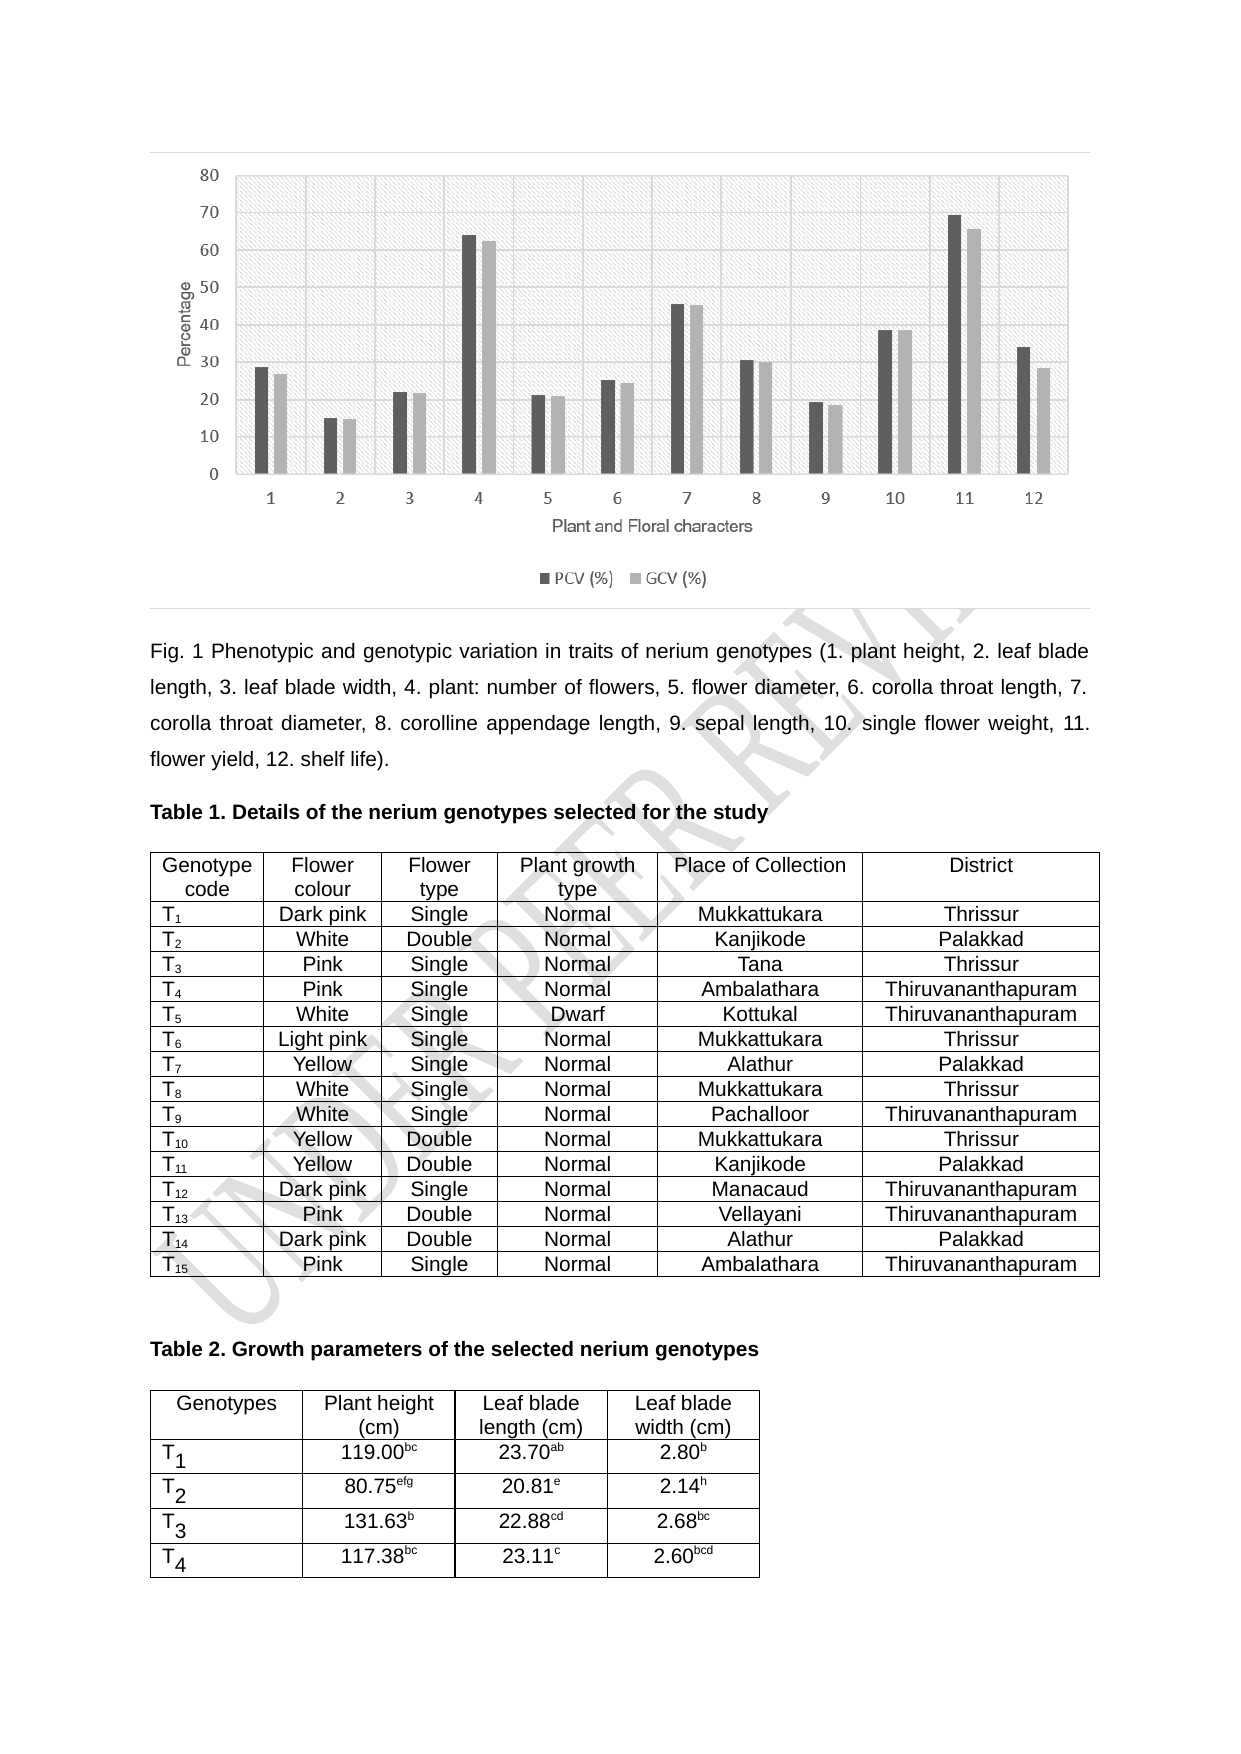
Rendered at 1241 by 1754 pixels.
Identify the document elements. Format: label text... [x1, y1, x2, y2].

table_cell Mukkattukara [658, 1127, 862, 1151]
table_cell Double [382, 927, 497, 951]
table_cell T1 [151, 902, 263, 926]
table_cell T4 [151, 1544, 302, 1577]
table_cell Thiruvananthapuram [863, 1002, 1099, 1026]
table_cell T9 [151, 1102, 263, 1126]
table_cell Kottukal [658, 1002, 862, 1026]
table_cell 2.80b [608, 1440, 759, 1473]
table_cell Alathur [658, 1052, 862, 1076]
table_header Genotype code [151, 853, 263, 901]
table_cell 2.14h [608, 1474, 759, 1508]
table_cell Thrissur [863, 1027, 1099, 1051]
table_cell Double [382, 1202, 497, 1226]
table_cell Dark pink [264, 902, 381, 926]
table_cell Single [382, 952, 497, 976]
table_cell Normal [498, 902, 657, 926]
table_cell T4 [151, 977, 263, 1001]
table_header Flower colour [264, 853, 381, 901]
table_cell Normal [498, 1077, 657, 1101]
table_cell 131.63b [303, 1509, 454, 1542]
table_cell 80.75efg [303, 1474, 454, 1508]
table_cell T5 [151, 1002, 263, 1026]
table_header Place of Collection [658, 853, 862, 901]
table_cell Vellayani [658, 1202, 862, 1226]
table_cell Normal [498, 1127, 657, 1151]
table_cell Thiruvananthapuram [863, 1202, 1099, 1226]
table_cell T8 [151, 1077, 263, 1101]
table_cell Dark pink [264, 1177, 381, 1201]
table_cell Pink [264, 1252, 381, 1276]
table_cell Tana [658, 952, 862, 976]
table_cell Pachalloor [658, 1102, 862, 1126]
table_cell Kanjikode [658, 927, 862, 951]
table_cell Ambalathara [658, 977, 862, 1001]
table_cell T10 [151, 1127, 263, 1151]
table_cell Normal [498, 977, 657, 1001]
table_header Leaf blade length (cm) [456, 1391, 607, 1439]
table_cell T2 [151, 1474, 302, 1508]
table_cell 23.70ab [456, 1440, 607, 1473]
table_cell Light pink [264, 1027, 381, 1051]
table_cell Normal [498, 1152, 657, 1176]
text Table 1. Details of the nerium genotypes selected for the study [150, 800, 1090, 824]
table_cell Thrissur [863, 1077, 1099, 1101]
table_cell Double [382, 1152, 497, 1176]
table_cell Normal [498, 1252, 657, 1276]
table_cell Thrissur [863, 1127, 1099, 1151]
table_cell Single [382, 977, 497, 1001]
picture [150, 150, 1091, 609]
text Fig. 1 Phenotypic and genotypic variation in traits of nerium genotypes (1. plant height, 2. leaf blade length, 3. leaf blade width, 4. plant: number of flowers, 5. flower diameter, 6. corolla throat length, 7. corolla throat diameter, 8. corolline appendage length, 9. sepal length, 10. single flower weight, 11. flower yield, 12. shelf life). [150, 639, 1090, 771]
table_cell 20.81e [456, 1474, 607, 1508]
table_cell Normal [498, 927, 657, 951]
table_cell Alathur [658, 1227, 862, 1251]
table_cell Mukkattukara [658, 1077, 862, 1101]
table_cell Pink [264, 1202, 381, 1226]
table_cell Normal [498, 1227, 657, 1251]
table_cell Normal [498, 1202, 657, 1226]
table_cell Palakkad [863, 1227, 1099, 1251]
table_cell Mukkattukara [658, 1027, 862, 1051]
table_cell White [264, 927, 381, 951]
table_cell T13 [151, 1202, 263, 1226]
table_cell T14 [151, 1227, 263, 1251]
table_cell Pink [264, 952, 381, 976]
table_cell T3 [151, 1509, 302, 1542]
table_cell T7 [151, 1052, 263, 1076]
table_cell T11 [151, 1152, 263, 1176]
table_cell Single [382, 1002, 497, 1026]
table_cell T3 [151, 952, 263, 976]
table_cell 23.11c [456, 1544, 607, 1577]
table_cell 117.38bc [303, 1544, 454, 1577]
table_cell Thiruvananthapuram [863, 1252, 1099, 1276]
table_cell Single [382, 1052, 497, 1076]
table_cell Manacaud [658, 1177, 862, 1201]
table_cell 2.68bc [608, 1509, 759, 1542]
table_header Genotypes [151, 1391, 302, 1439]
table_cell 119.00bc [303, 1440, 454, 1473]
table_cell Single [382, 1252, 497, 1276]
table_cell Pink [264, 977, 381, 1001]
table_header Plant height (cm) [303, 1391, 454, 1439]
table_cell White [264, 1077, 381, 1101]
table_cell T12 [151, 1177, 263, 1201]
text Table 2. Growth parameters of the selected nerium genotypes [150, 1337, 1090, 1361]
table_header Leaf blade width (cm) [608, 1391, 759, 1439]
table_header Flower type [382, 853, 497, 901]
table_cell Thiruvananthapuram [863, 1177, 1099, 1201]
table_cell Palakkad [863, 1052, 1099, 1076]
table_cell Single [382, 1027, 497, 1051]
table_cell Thiruvananthapuram [863, 977, 1099, 1001]
table_cell Normal [498, 1102, 657, 1126]
table_cell Kanjikode [658, 1152, 862, 1176]
table_cell 22.88cd [456, 1509, 607, 1542]
table_cell White [264, 1102, 381, 1126]
table_cell Thiruvananthapuram [863, 1102, 1099, 1126]
table_cell Yellow [264, 1152, 381, 1176]
table_cell Double [382, 1127, 497, 1151]
table_cell Single [382, 1077, 497, 1101]
table_cell T1 [151, 1440, 302, 1473]
table_cell White [264, 1002, 381, 1026]
table_cell Single [382, 1102, 497, 1126]
table_cell Single [382, 1177, 497, 1201]
table_cell Thrissur [863, 952, 1099, 976]
table_cell T2 [151, 927, 263, 951]
table_cell Yellow [264, 1052, 381, 1076]
table_header Plant growth type [498, 853, 657, 901]
table_cell Double [382, 1227, 497, 1251]
table_cell Normal [498, 1027, 657, 1051]
table_cell 2.60bcd [608, 1544, 759, 1577]
table_cell Normal [498, 1177, 657, 1201]
table_cell T6 [151, 1027, 263, 1051]
table_cell Palakkad [863, 1152, 1099, 1176]
table_cell Mukkattukara [658, 902, 862, 926]
table_cell Palakkad [863, 927, 1099, 951]
table_cell Normal [498, 1052, 657, 1076]
table_cell Yellow [264, 1127, 381, 1151]
table_cell Single [382, 902, 497, 926]
table_cell Thrissur [863, 902, 1099, 926]
table_cell Dark pink [264, 1227, 381, 1251]
table_cell Ambalathara [658, 1252, 862, 1276]
table_cell Dwarf [498, 1002, 657, 1026]
table_header District [863, 853, 1099, 901]
table_cell Normal [498, 952, 657, 976]
table_cell T15 [151, 1252, 263, 1276]
